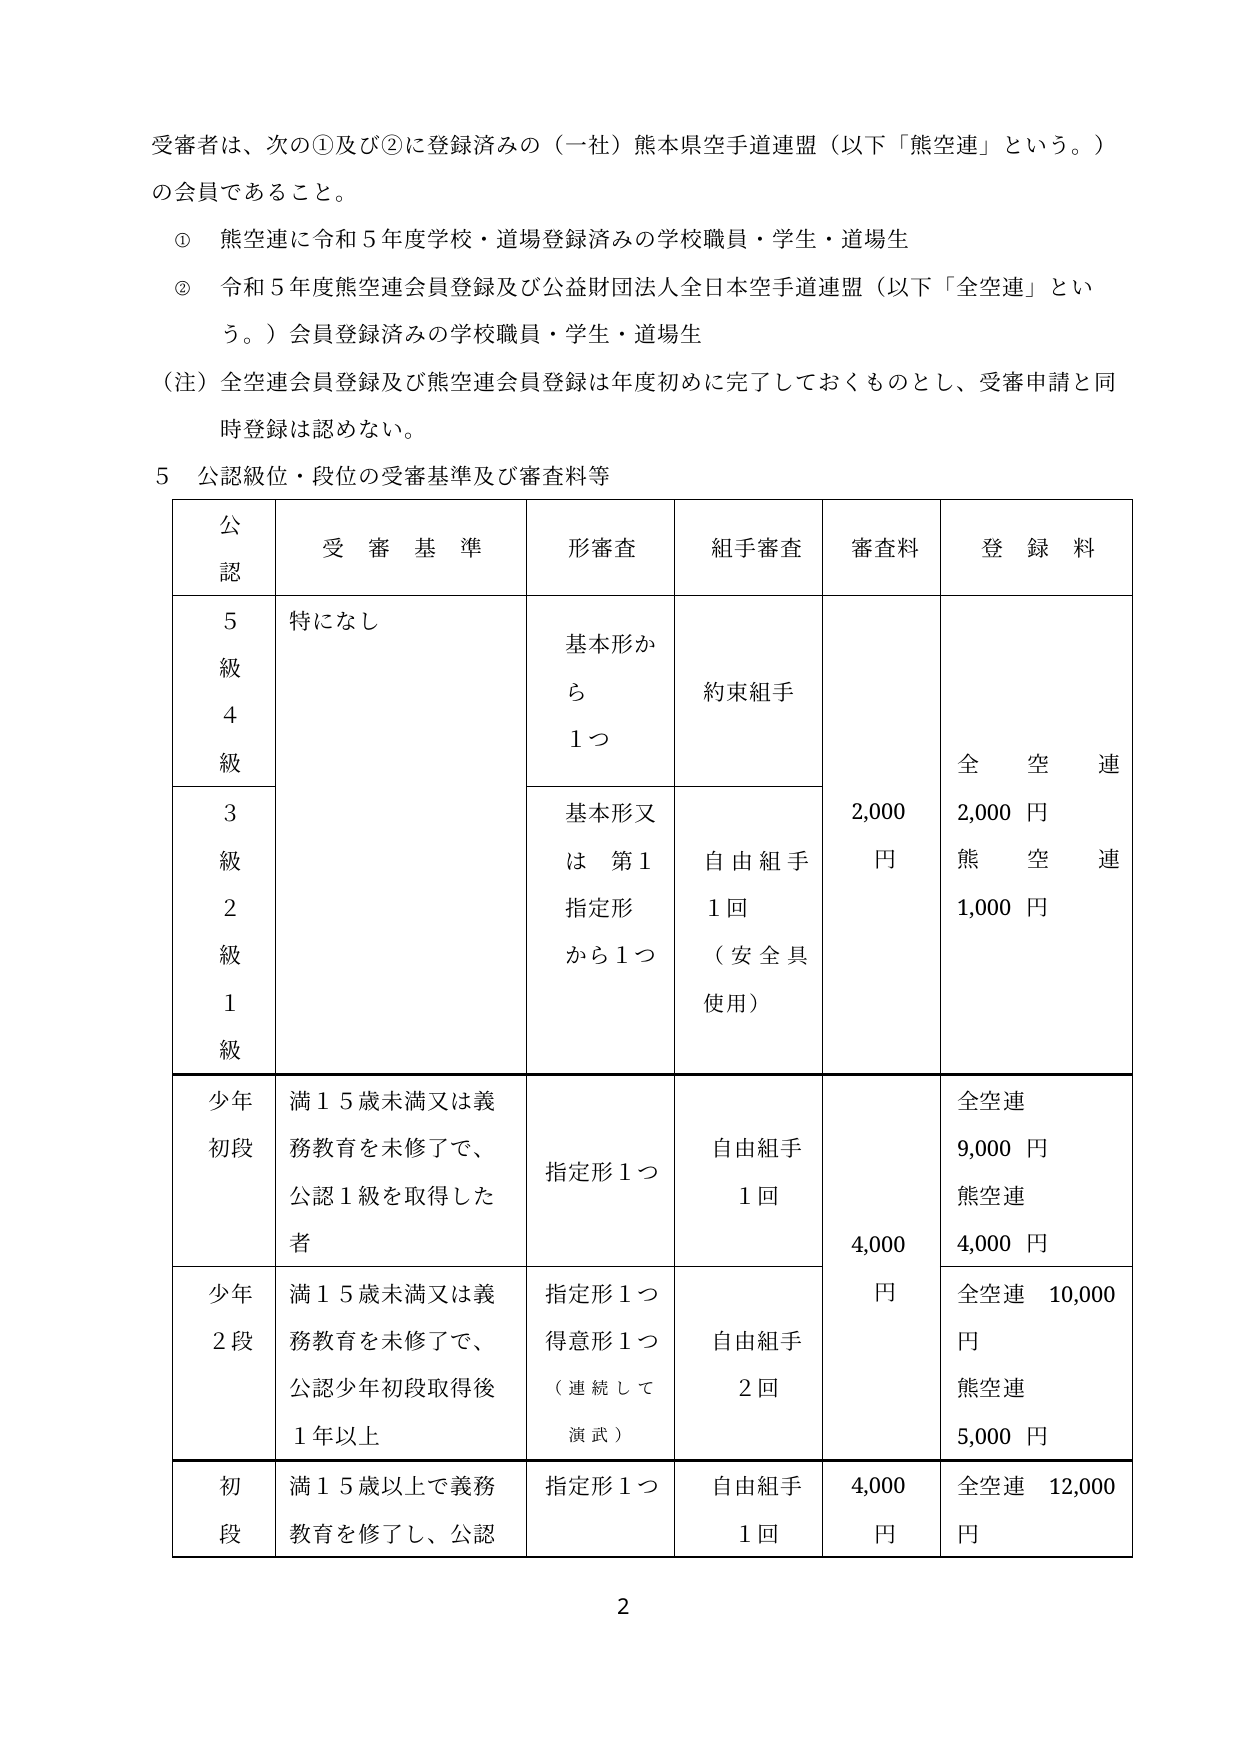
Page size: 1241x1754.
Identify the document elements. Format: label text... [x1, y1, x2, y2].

table_cell 自由組手２回 [675, 1267, 822, 1458]
table_cell ３ 級 ２ 級 １ 級 [173, 787, 275, 1073]
table_cell 4,000円 [823, 1462, 940, 1556]
text ５ 公認級位・段位の受審基準及び審査料等 [128, 452, 1118, 499]
table_cell 基本形又は 第１指定形 から１つ [527, 787, 674, 1073]
text （注）全空連会員登録及び熊空連会員登録は年度初めに完了しておくものとし、受審申請と同時登録は認めない。 [148, 357, 1118, 452]
table_cell ５ 級 ４ 級 [173, 596, 275, 786]
table_header 受 審 基 準 [276, 500, 526, 595]
table_cell 少年２段 [173, 1267, 275, 1458]
table_cell 2,000円 [823, 596, 940, 1073]
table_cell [276, 1462, 526, 1556]
table_cell 基本形から １つ [527, 596, 674, 786]
table_cell 全空連 2,000円 熊空連 1,000円 [941, 596, 1132, 1073]
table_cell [941, 1462, 1132, 1556]
table_header 形審査 [527, 500, 674, 595]
list 熊空連に令和５年度学校・道場登録済みの学校職員・学生・道場生 [168, 215, 1118, 262]
table_cell 約束組手 [675, 596, 822, 786]
list 令和５年度熊空連会員登録及び公益財団法人全日本空手道連盟（以下「全空連」という。）会員登録済みの学校職員・学生・道場生 [168, 262, 1118, 357]
table_header 登 録 料 [941, 500, 1132, 595]
table_cell 指定形１つ 得意形１つ （連続して演武） [527, 1267, 674, 1458]
table_cell 自由組手１回 [675, 1076, 822, 1266]
table_cell 少年初段 [173, 1076, 275, 1266]
table_header 審査料 [823, 500, 940, 595]
table_cell 全空連 9,000円 熊空連 4,000円 [941, 1076, 1132, 1266]
table_header 公 認 [173, 500, 275, 595]
table_cell 満１５歳未満又は義務教育を未修了で、公認１級を取得した者 [276, 1076, 526, 1266]
text 受審者は、次の①及び②に登録済みの（一社）熊本県空手道連盟（以下「熊空連」という。）の会員であること。 [128, 120, 1118, 215]
table_cell 指定形１つ [527, 1076, 674, 1266]
table_header 組手審査 [675, 500, 822, 595]
table_cell 指定形１つ [527, 1462, 674, 1556]
table_cell 特になし [276, 596, 526, 1073]
table_cell 自由組手１回 （安全具使用） [675, 787, 822, 1073]
table_cell 初 段 [173, 1462, 275, 1556]
table_cell 自由組手１回 [675, 1462, 822, 1556]
table_cell 満１５歳未満又は義務教育を未修了で、公認少年初段取得後１年以上 [276, 1267, 526, 1458]
table_cell 全空連 10,000円 熊空連 5,000円 [941, 1267, 1132, 1458]
table_cell 4,000円 [823, 1076, 940, 1458]
